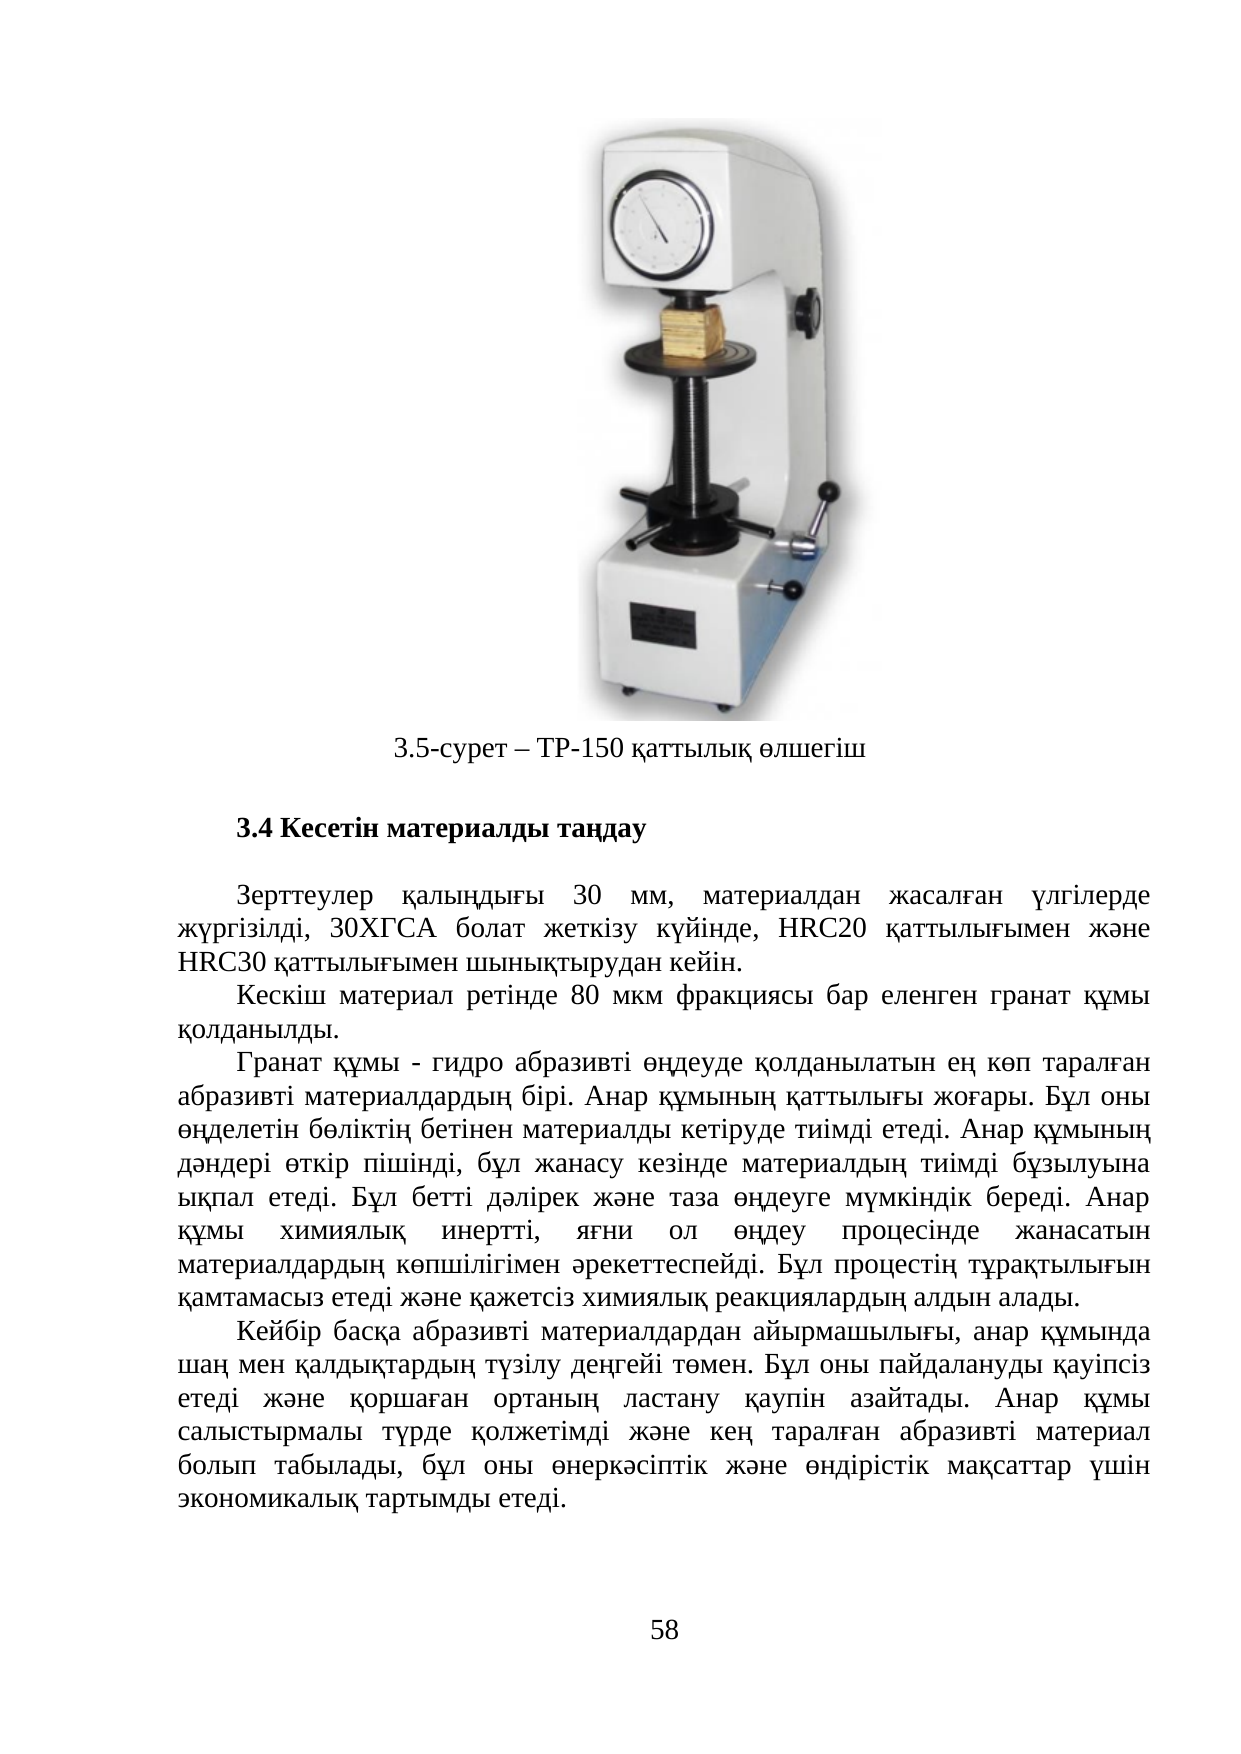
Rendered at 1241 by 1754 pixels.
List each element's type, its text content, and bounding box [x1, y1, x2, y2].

text Гранат құмы - гидро абразивті өңдеуде қолданылатын ең көп таралған абразивті материалдардың бірі. Анар құмының қаттылығы жоғары. Бұл оны өңделетін бөліктің бетінен материалды кетіруде тиімді етеді. Анар құмының дәндері өткір пішінді, бұл жанасу кезінде материалдың тиімді бұзылуына ықпал етеді. Бұл бетті дәлірек және таза өңдеуге мүмкіндік береді. Анар құмы химиялық инертті, яғни ол өңдеу процесінде жанасатын материалдардың көпшілігімен әрекеттеспейді. Бұл процестің тұрақтылығын қамтамасыз етеді және қажетсіз химиялық реакциялардың алдын алады. [177, 1044, 1152, 1313]
text Кескіш материал ретінде 80 мкм фракциясы бар еленген гранат құмы қолданылды. [177, 977, 1152, 1044]
text Кейбір басқа абразивті материалдардан айырмашылығы, анар құмында шаң мен қалдықтардың түзілу деңгейі төмен. Бұл оны пайдалануды қауіпсіз етеді және қоршаған ортаның ластану қаупін азайтады. Анар құмы салыстырмалы түрде қолжетімді және кең таралған абразивті материал болып табылады, бұл оны өнеркәсіптік және өндірістік мақсаттар үшін экономикалық тартымды етеді. [177, 1313, 1152, 1514]
text 3.4 Кесетін материалды таңдау [177, 810, 1152, 843]
picture [489, 118, 899, 721]
text 3.5-сурет – ТР-150 қаттылық өлшегіш [177, 730, 1082, 764]
text Зерттеулер қалыңдығы 30 мм, материалдан жасалған үлгілерде жүргізілді, 30ХГСА болат жеткізу күйінде, HRC20 қаттылығымен және HRC30 қаттылығымен шынықтырудан кейін. [177, 877, 1152, 977]
